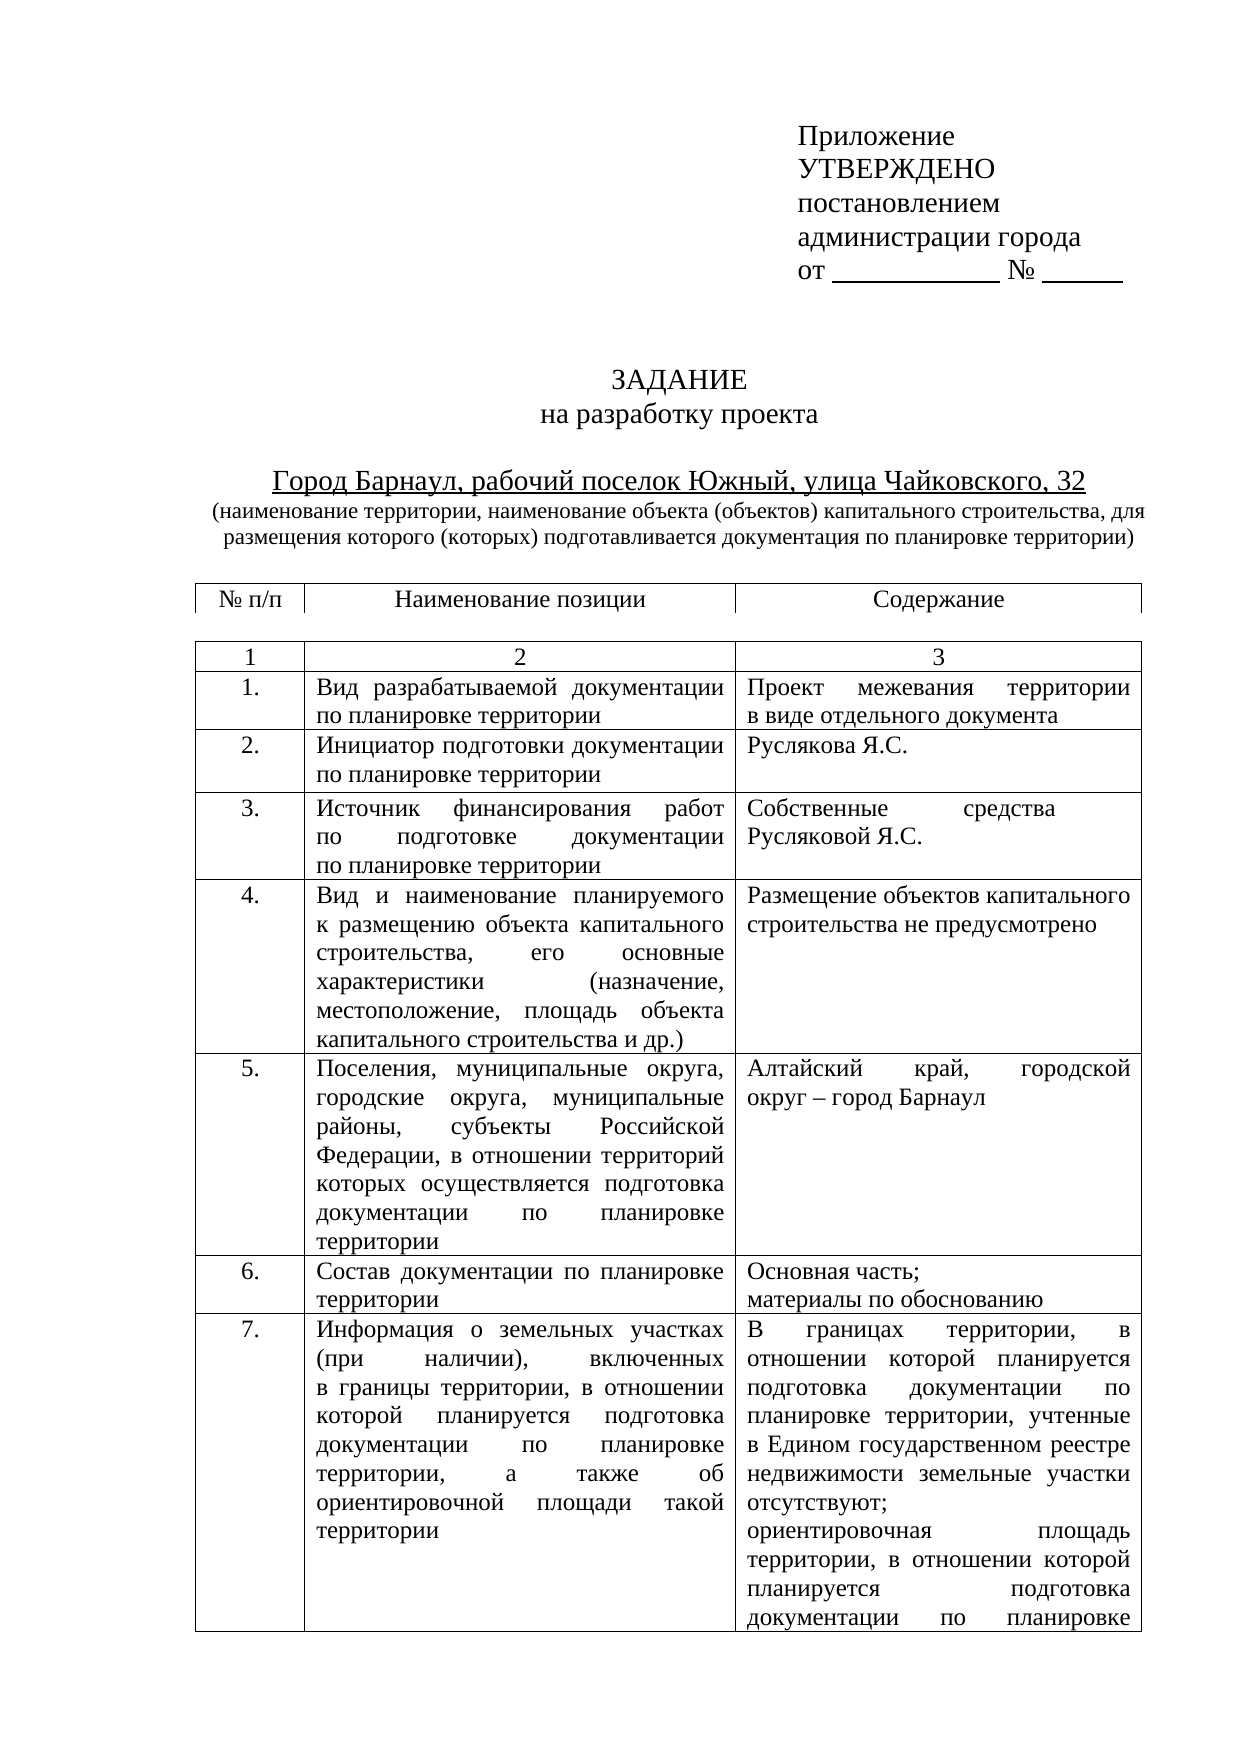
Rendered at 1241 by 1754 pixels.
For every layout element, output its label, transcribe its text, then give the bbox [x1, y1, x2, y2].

table_header № п/п [196, 584, 304, 613]
table_cell 6. [196, 1256, 304, 1313]
table_cell Состав документации по планировке территории [305, 1256, 735, 1313]
text от № 1 [207, 252, 1152, 286]
text Приложение [207, 118, 1152, 152]
table_header 1 [196, 642, 304, 671]
table_cell Размещение объектов капитального строительства не предусмотрено [736, 880, 1141, 1052]
table_cell 1. [196, 672, 304, 729]
text (наименование территории, наименование объекта (объектов) капитального строительства, для размещения которого (которых) подготавливается документация по планировке территории) [207, 497, 1152, 549]
table_cell Источник финансирования работ по подготовке документации по планировке территории [305, 793, 735, 879]
text администрации города [207, 219, 1152, 252]
table_cell Руслякова Я.С. [736, 730, 1141, 792]
table_header 2 [305, 642, 735, 671]
table_cell 4. [196, 880, 304, 1052]
table_header Содержание [736, 584, 1141, 613]
table_cell Вид разрабатываемой документации по планировке территории [305, 672, 735, 729]
text Город Барнаул, рабочий поселок Южный, улица Чайковского, 32 [207, 463, 1152, 497]
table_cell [305, 1314, 735, 1631]
table_cell 7. [196, 1314, 304, 1631]
text постановлением [793, 185, 1152, 219]
table_cell 5. [196, 1054, 304, 1255]
table_header 3 [736, 642, 1141, 671]
text ЗАДАНИЕ [207, 362, 1152, 396]
text УТВЕРЖДЕНО [793, 152, 1152, 185]
table_cell Собственные средства Русляковой Я.С. [736, 793, 1141, 879]
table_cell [736, 1314, 1141, 1631]
table_cell Алтайский край, городской округ – город Барнаул [736, 1054, 1141, 1255]
table_header Наименование позиции [305, 584, 735, 613]
table_cell Основная часть; материалы по обоснованию [736, 1256, 1141, 1313]
table_cell 2. [196, 730, 304, 792]
table_cell 3. [196, 793, 304, 879]
text на разработку проекта [207, 396, 1152, 429]
table_cell Поселения, муниципальные округа, городские округа, муниципальные районы, субъекты Российской Федерации, в отношении территорий которых осуществляется подготовка документации по планировке территории [305, 1054, 735, 1255]
table_cell Вид и наименование планируемого к размещению объекта капитального строительства, его основные характеристики (назначение, местоположение, площадь объекта капитального строительства и др.) [305, 880, 735, 1052]
table_cell Инициатор подготовки документации по планировке территории [305, 730, 735, 792]
table_cell Проект межевания территории в виде отдельного документа [736, 672, 1141, 729]
